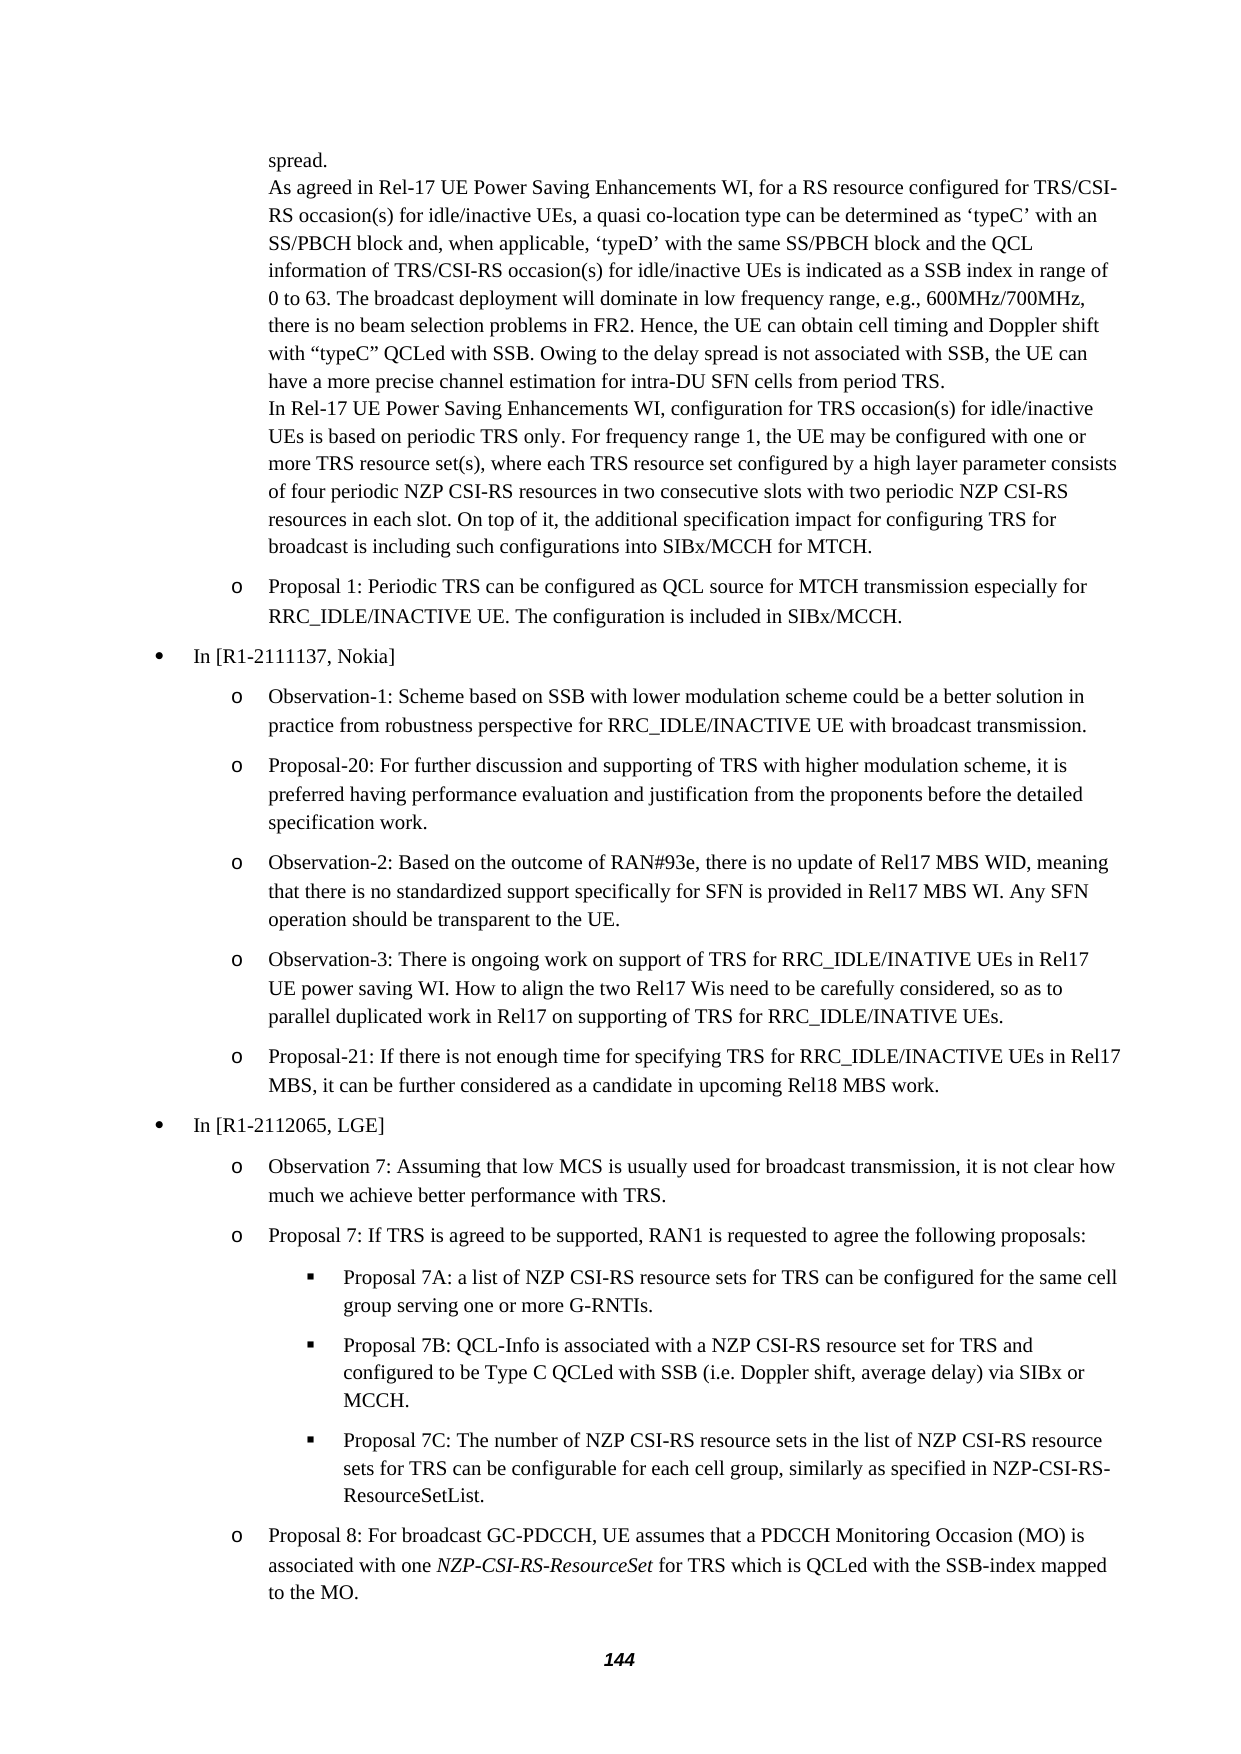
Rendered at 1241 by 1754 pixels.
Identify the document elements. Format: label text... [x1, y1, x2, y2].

list In [R1-2112065, LGE] [156, 1113, 1122, 1137]
list Proposal 7B: QCL-Info is associated with a NZP CSI-RS resource set for TRS and configured to be Type C QCLed with SSB (i.e. Doppler shift, average delay) via SIBx or MCCH. [306, 1333, 1122, 1412]
list Proposal-21: If there is not enough time for specifying TRS for RRC_IDLE/INACTIVE UEs in Rel17 MBS, it can be further considered as a candidate in upcoming Rel18 MBS work. [231, 1044, 1122, 1097]
list In [R1-2111137, Nokia] [156, 644, 1122, 668]
list Proposal 7: If TRS is agreed to be supported, RAN1 is requested to agree the following proposals: [231, 1223, 1122, 1249]
list Proposal 1: Periodic TRS can be configured as QCL source for MTCH transmission especially for RRC_IDLE/INACTIVE UE. The configuration is included in SIBx/MCCH. [231, 574, 1122, 628]
list Observation-1: Scheme based on SSB with lower modulation scheme could be a better solution in practice from robustness perspective for RRC_IDLE/INACTIVE UE with broadcast transmission. [231, 684, 1122, 737]
list Proposal 7C: The number of NZP CSI-RS resource sets in the list of NZP CSI-RS resource sets for TRS can be configurable for each cell group, similarly as specified in NZP-CSI-RS-ResourceSetList. [306, 1428, 1122, 1507]
list Observation 7: Assuming that low MCS is usually used for broadcast transmission, it is not clear how much we achieve better performance with TRS. [231, 1153, 1122, 1207]
list Observation-2: Based on the outcome of RAN#93e, there is no update of Rel17 MBS WID, meaning that there is no standardized support specifically for SFN is provided in Rel17 MBS WI. Any SFN operation should be transparent to the UE. [231, 850, 1122, 931]
list Proposal 8: For broadcast GC-PDCCH, UE assumes that a PDCCH Monitoring Occasion (MO) is associated with one NZP-CSI-RS-ResourceSet for TRS which is QCLed with the SSB-index mapped to the MO. [231, 1523, 1122, 1604]
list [231, 148, 1122, 558]
list Proposal-20: For further discussion and supporting of TRS with higher modulation scheme, it is preferred having performance evaluation and justification from the proponents before the detailed specification work. [231, 753, 1122, 834]
list Proposal 7A: a list of NZP CSI-RS resource sets for TRS can be configured for the same cell group serving one or more G-RNTIs. [306, 1265, 1122, 1317]
list Observation-3: There is ongoing work on support of TRS for RRC_IDLE/INATIVE UEs in Rel17 UE power saving WI. How to align the two Rel17 Wis need to be carefully considered, so as to parallel duplicated work in Rel17 on supporting of TRS for RRC_IDLE/INATIVE UEs. [231, 947, 1122, 1028]
